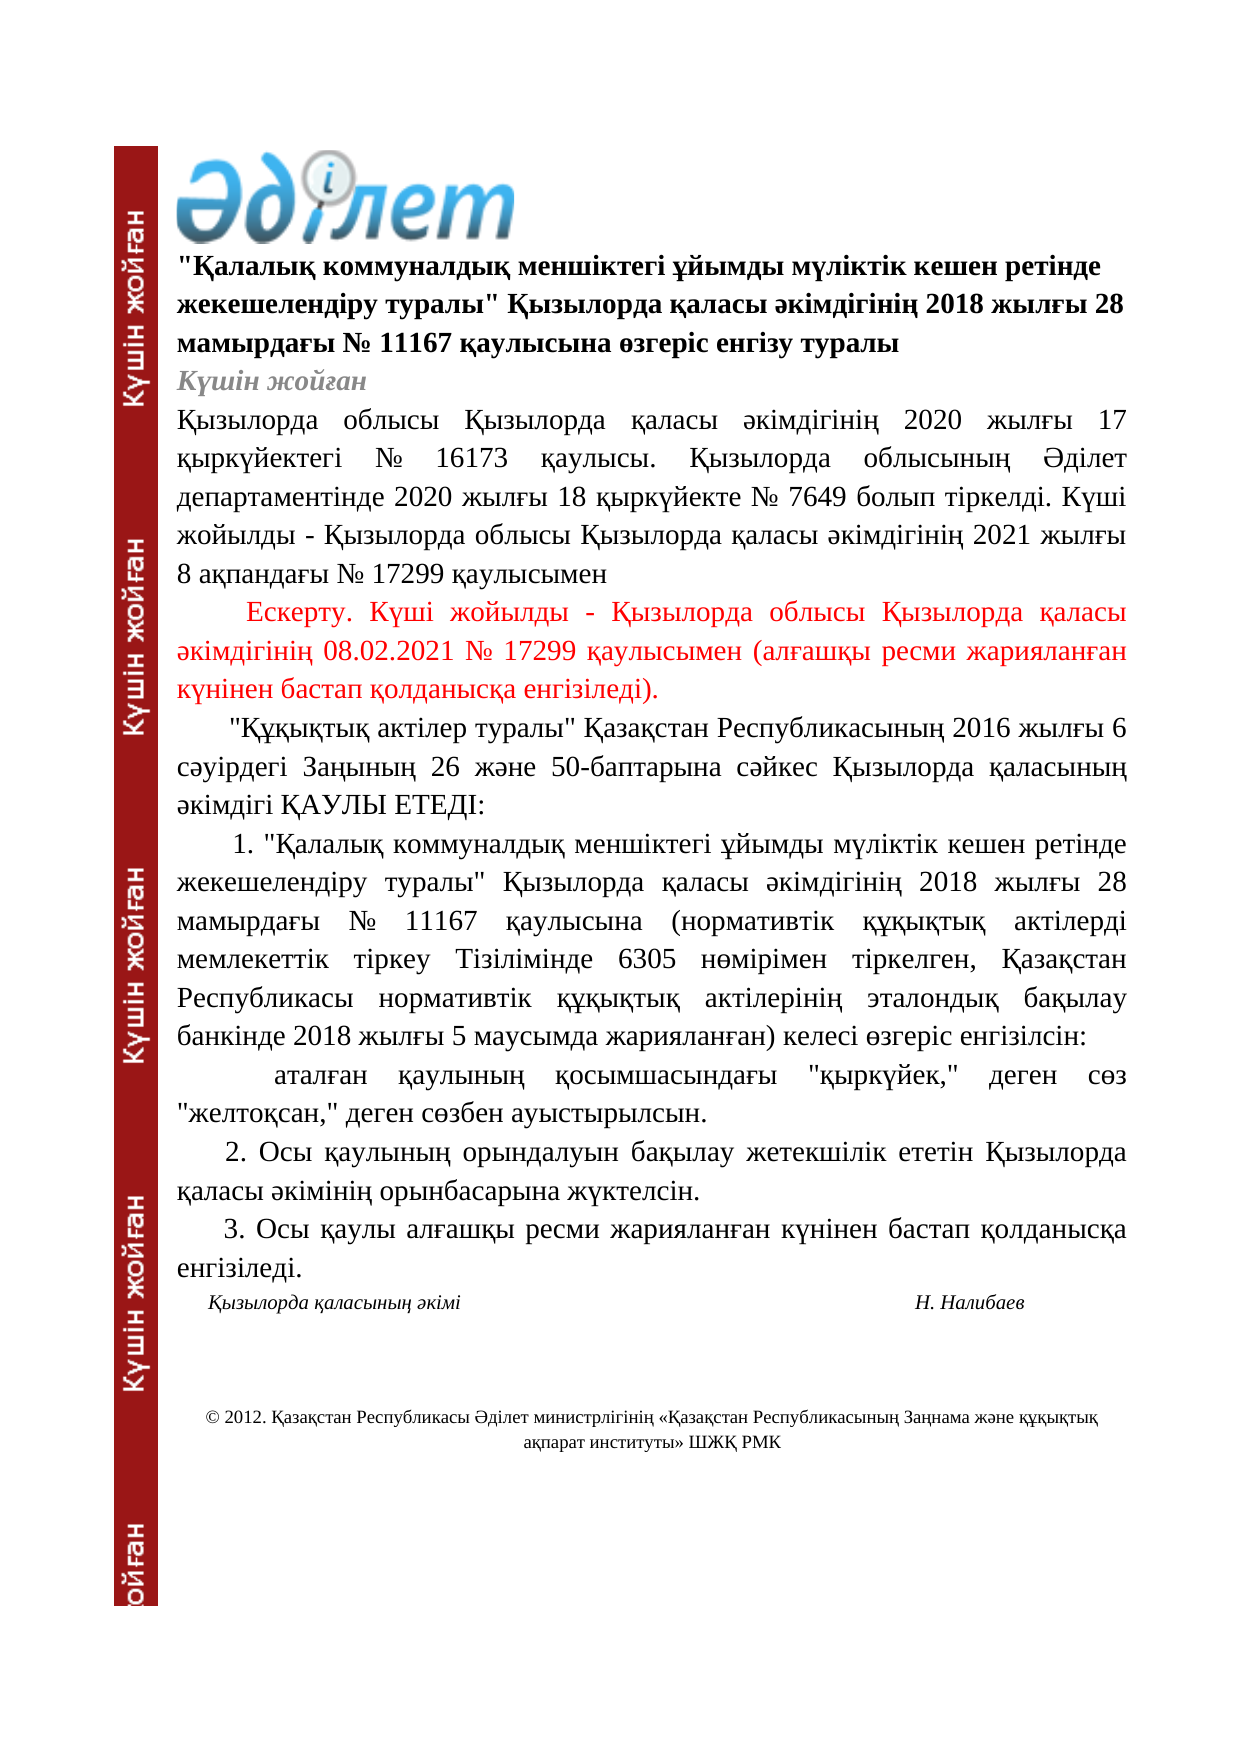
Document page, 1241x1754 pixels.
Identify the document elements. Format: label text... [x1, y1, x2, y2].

picture [176, 150, 515, 244]
picture [114, 589, 158, 594]
picture [114, 358, 158, 363]
text 2. Осы қаулының орындалуын бақылау жетекшілік ететін Қызылорда қаласы әкімінің орынбасарына жүктелсін. [112, 1134, 1128, 1206]
picture [114, 1052, 158, 1057]
text Ескерту. Күші жойылды - Қызылорда облысы Қызылорда қаласы әкімдігінің 08.02.2021 № 17299 қаулысымен (алғашқы ресми жарияланған күнінен бастап қолданысқа енгізіледі). [112, 594, 1128, 705]
text 3. Осы қаулы алғашқы ресми жарияланған күнiнен бастап қолданысқа енгiзiледi. [112, 1211, 1128, 1283]
picture [114, 705, 158, 710]
text аталған қаулының қосымшасындағы "қыркүйек," деген сөз "желтоқсан," деген сөзбен ауыстырылсын. [112, 1057, 1128, 1129]
table_header Н. Налибаев [913, 1288, 1240, 1319]
text "Құқықтық актілер туралы" Қазақстан Республикасының 2016 жылғы 6 сәуірдегі Заңының 26 және 50-баптарына сәйкес Қызылорда қаласының әкімдігі ҚАУЛЫ ЕТЕДІ: [112, 710, 1128, 821]
picture [114, 1452, 158, 1606]
text Қызылорда облысы Қызылорда қаласы әкімдігінің 2020 жылғы 17 қыркүйектегі № 16173 қаулысы. Қызылорда облысының Әділет департаментінде 2020 жылғы 18 қыркүйекте № 7649 болып тіркелді. Күші жойылды - Қызылорда облысы Қызылорда қаласы әкімдігінің 2021 жылғы 8 ақпандағы № 17299 қаулысымен [112, 402, 1128, 589]
table_header Қызылорда қаласының әкімі [101, 1288, 913, 1319]
picture [114, 146, 158, 248]
text © 2012. Қазақстан Республикасы Әділет министрлігінің «Қазақстан Республикасының Заңнама және құқықтық ақпарат институты» ШЖҚ РМК [112, 1406, 1128, 1452]
picture [114, 821, 158, 826]
picture [114, 1206, 158, 1211]
picture [114, 397, 158, 402]
text Күшін жойған [112, 363, 1128, 397]
picture [114, 1283, 158, 1288]
text "Қалалық коммуналдық меншіктегі ұйымды мүліктік кешен ретінде жекешелендіру туралы" Қызылорда қаласы әкімдігінің 2018 жылғы 28 мамырдағы № 11167 қаулысына өзгеріс енгізу туралы [112, 248, 1128, 358]
text 1. "Қалалық коммуналдық меншіктегі ұйымды мүліктік кешен ретінде жекешелендіру туралы" Қызылорда қаласы әкімдігінің 2018 жылғы 28 мамырдағы № 11167 қаулысына (нормативтік құқықтық актілерді мемлекеттік тіркеу Тізілімінде 6305 нөмірімен тіркелген, Қазақстан Республикасы нормативтік құқықтық актілерінің эталондық бақылау банкінде 2018 жылғы 5 маусымда жарияланған) келесі өзгеріс енгізілсін: [112, 826, 1128, 1052]
picture [114, 1129, 158, 1134]
picture [114, 1319, 158, 1406]
